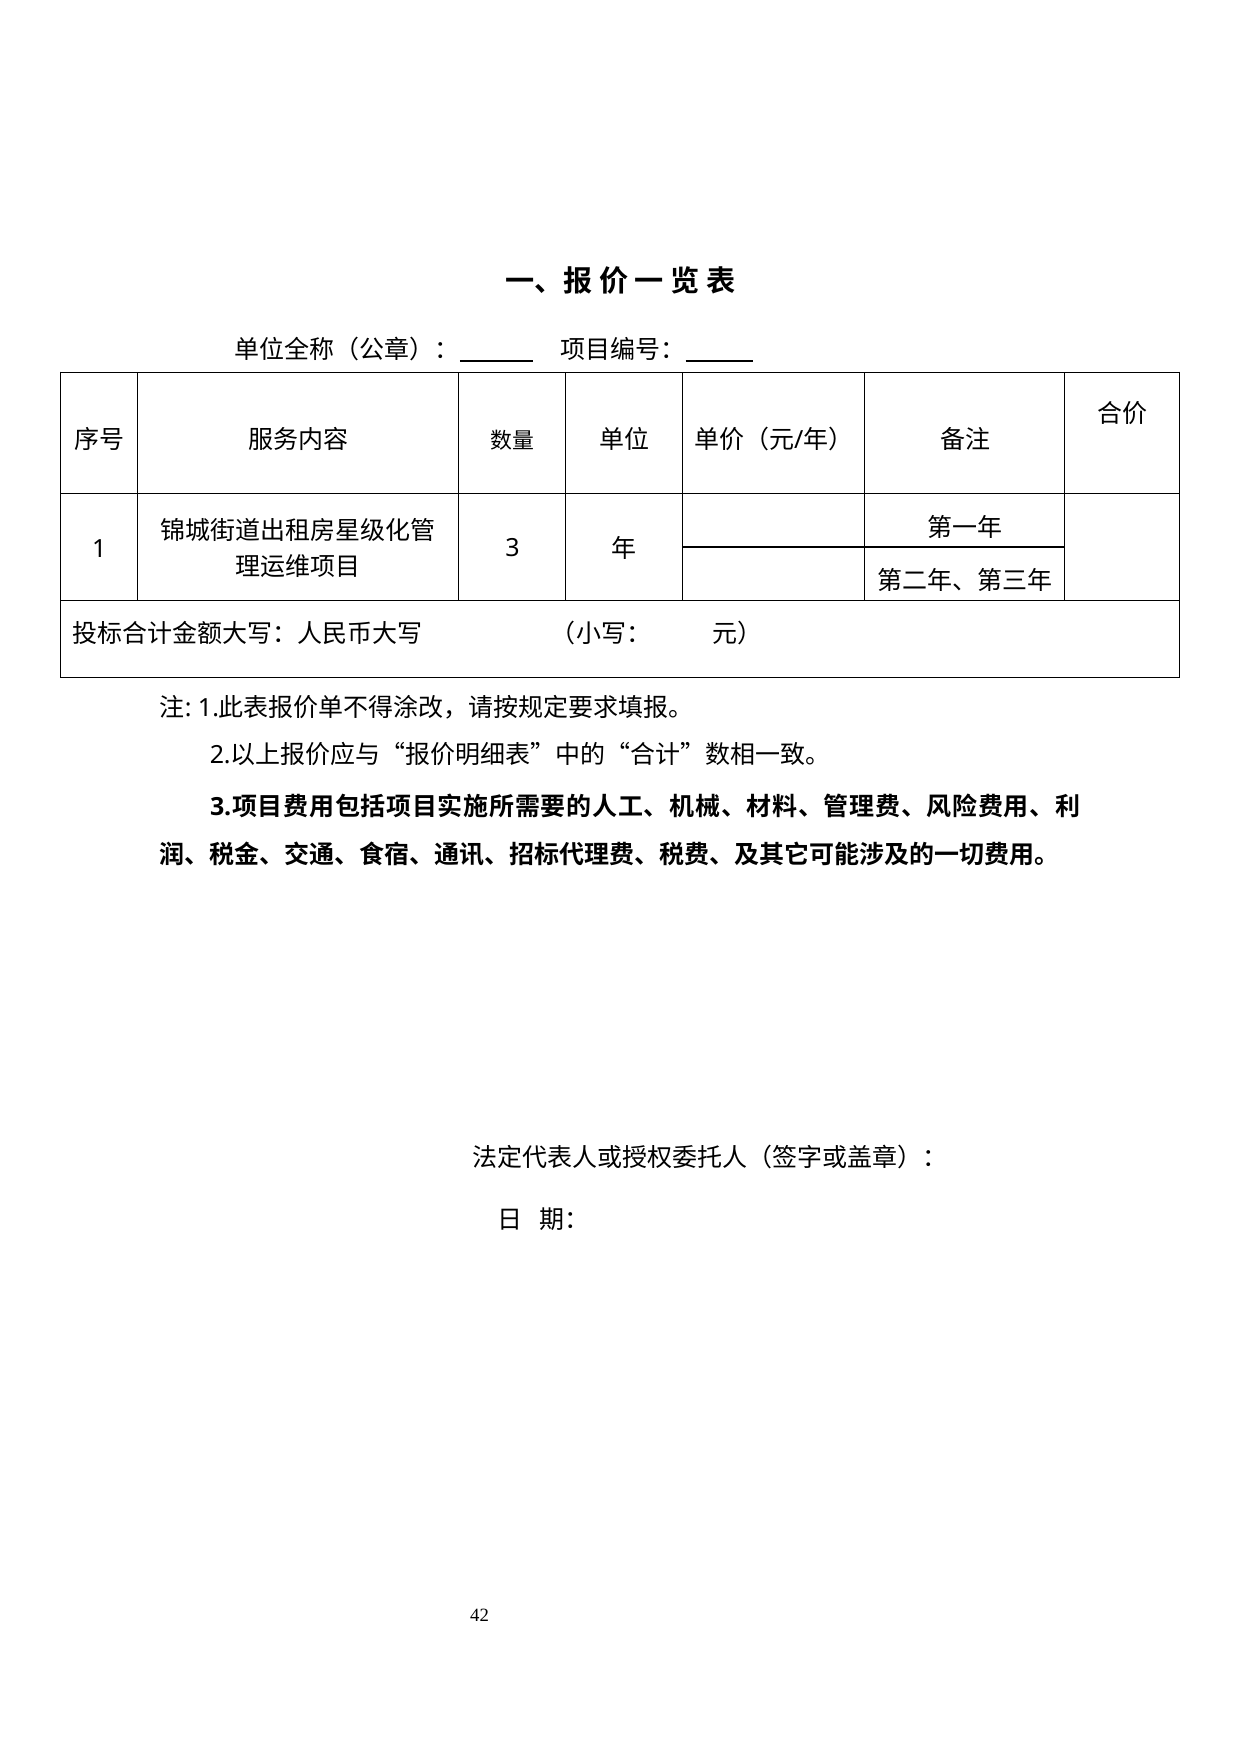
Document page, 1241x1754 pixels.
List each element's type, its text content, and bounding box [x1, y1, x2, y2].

table_header 合价 [1065, 373, 1179, 493]
text 日 期： [159, 1199, 1081, 1236]
text 一、报 价 一 览 表 [159, 257, 1081, 300]
text 3.项目费用包括项目实施所需要的人工、机械、材料、管理费、风险费用、利润、税金、交通、食宿、通讯、招标代理费、税费、及其它可能涉及的一切费用。 [159, 777, 1081, 873]
text 单位全称（公章）： 项目编号： [159, 325, 1081, 366]
table_cell [683, 548, 864, 599]
table_cell 年 [566, 494, 682, 599]
table_cell 投标合计金额大写：人民币大写 （小写： 元） [61, 601, 1179, 677]
table_cell [683, 494, 864, 546]
text 2.以上报价应与“报价明细表”中的“合计”数相一致。 [159, 730, 1081, 772]
table_cell 锦城街道出租房星级化管理运维项目 [138, 494, 458, 599]
table_cell 第二年、第三年 [865, 548, 1064, 599]
table_cell 3 [459, 494, 565, 599]
table_header 备注 [865, 373, 1064, 493]
table_header 数量 [459, 373, 565, 493]
text 注: 1.此表报价单不得涂改，请按规定要求填报。 [159, 683, 1081, 725]
table_header 单价（元/年） [683, 373, 864, 493]
table_header 服务内容 [138, 373, 458, 493]
table_header 单位 [566, 373, 682, 493]
table_cell [1065, 494, 1179, 599]
text 法定代表人或授权委托人（签字或盖章）： [159, 1133, 1081, 1174]
table_cell 第一年 [865, 494, 1064, 546]
table_header 序号 [61, 373, 137, 493]
table_cell 1 [61, 494, 137, 599]
